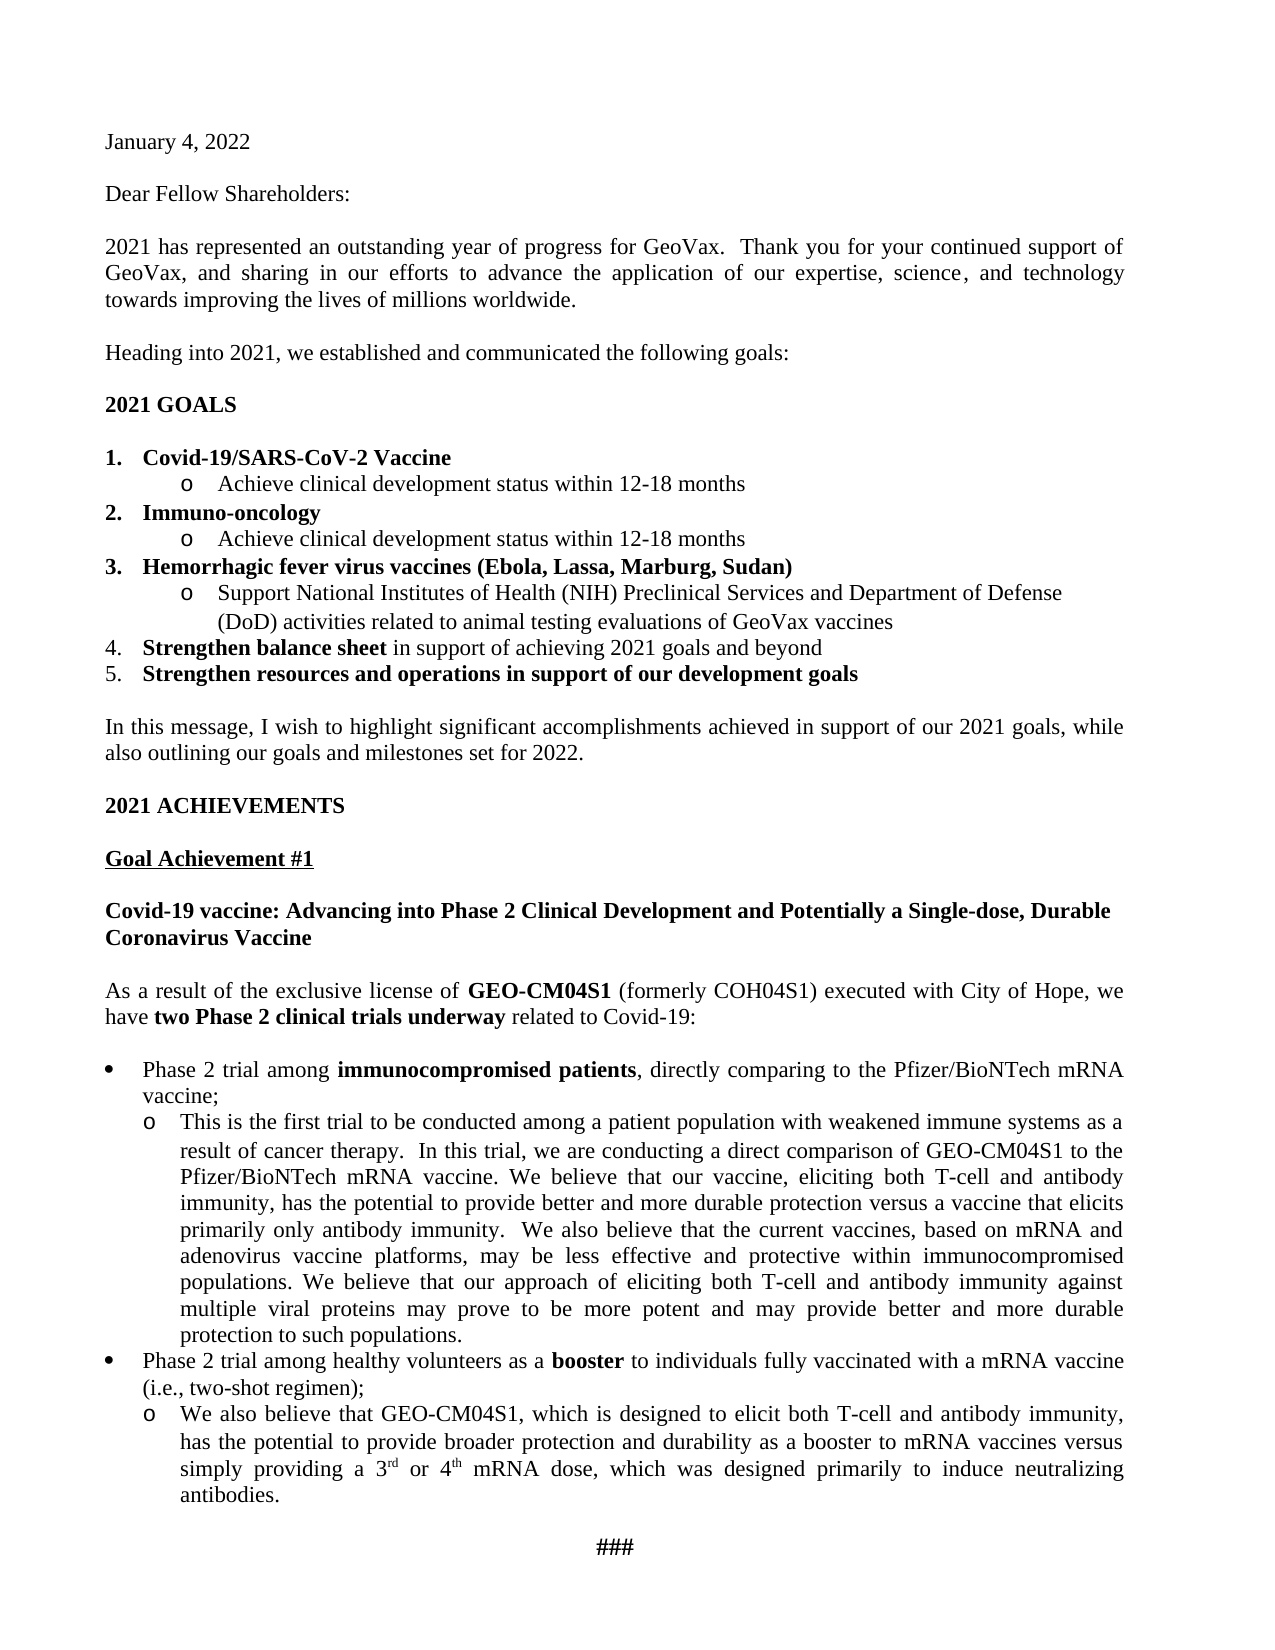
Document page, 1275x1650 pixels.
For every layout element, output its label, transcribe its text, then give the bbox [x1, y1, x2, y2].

text Heading into 2021, we established and communicated the following goals: [105, 338, 1125, 365]
list Achieve clinical development status within 12-18 months [180, 525, 1125, 553]
list Achieve clinical development status within 12-18 months [180, 470, 1125, 498]
text Dear Fellow Shareholders: [105, 180, 1125, 207]
list This is the first trial to be conducted among a patient population with weakened immune systems as a result of cancer therapy. In this trial, we are conducting a direct comparison of GEO-CM04S1 to the Pfizer/BioNTech mRNA vaccine. We believe that our vaccine, eliciting both T-cell and antibody immunity, has the potential to provide better and more durable protection versus a vaccine that elicits primarily only antibody immunity. We also believe that the current vaccines, based on mRNA and adenovirus vaccine platforms, may be less effective and protective within immunocompromised populations. We believe that our approach of eliciting both T-cell and antibody immunity against multiple viral proteins may prove to be more potent and may provide better and more durable protection to such populations. [142, 1108, 1125, 1347]
text 2021 Achievements [105, 792, 1125, 818]
text 2021 has represented an outstanding year of progress for GeoVax. Thank you for your continued support of GeoVax, and sharing in our efforts to advance the application of our expertise, science, and technology towards improving the lives of millions worldwide. [105, 233, 1125, 312]
list We also believe that GEO-CM04S1, which is designed to elicit both T-cell and antibody immunity, has the potential to provide broader protection and durability as a booster to mRNA vaccines versus simply providing a 3rd or 4th mRNA dose, which was designed primarily to induce neutralizing antibodies. [142, 1400, 1125, 1507]
text January 4, 2022 [105, 128, 1125, 154]
list Covid-19/SARS-CoV-2 Vaccine [105, 444, 1125, 470]
text 2021 GOALS [105, 391, 1125, 418]
list Strengthen resources and operations in support of our development goals [105, 660, 1125, 687]
text Covid-19 vaccine: Advancing into Phase 2 Clinical Development and Potentially a Single-dose, Durable Coronavirus Vaccine [105, 898, 1125, 950]
text In this message, I wish to highlight significant accomplishments achieved in support of our 2021 goals, while also outlining our goals and milestones set for 2022. [105, 713, 1125, 766]
list Immuno-oncology [105, 498, 1125, 525]
list Phase 2 trial among healthy volunteers as a booster to individuals fully vaccinated with a mRNA vaccine (i.e., two-shot regimen); [105, 1347, 1125, 1400]
list Support National Institutes of Health (NIH) Preclinical Services and Department of Defense (DoD) activities related to animal testing evaluations of GeoVax vaccines [180, 579, 1125, 634]
list Phase 2 trial among immunocompromised patients, directly comparing to the Pfizer/BioNTech mRNA vaccine; [105, 1056, 1125, 1108]
text As a result of the exclusive license of GEO-CM04S1 (formerly COH04S1) executed with City of Hope, we have two Phase 2 clinical trials underway related to Covid-19: [105, 977, 1125, 1029]
list Strengthen balance sheet in support of achieving 2021 goals and beyond [105, 634, 1125, 660]
text Goal Achievement #1 [105, 845, 1125, 871]
list Hemorrhagic fever virus vaccines (Ebola, Lassa, Marburg, Sudan) [105, 553, 1125, 579]
